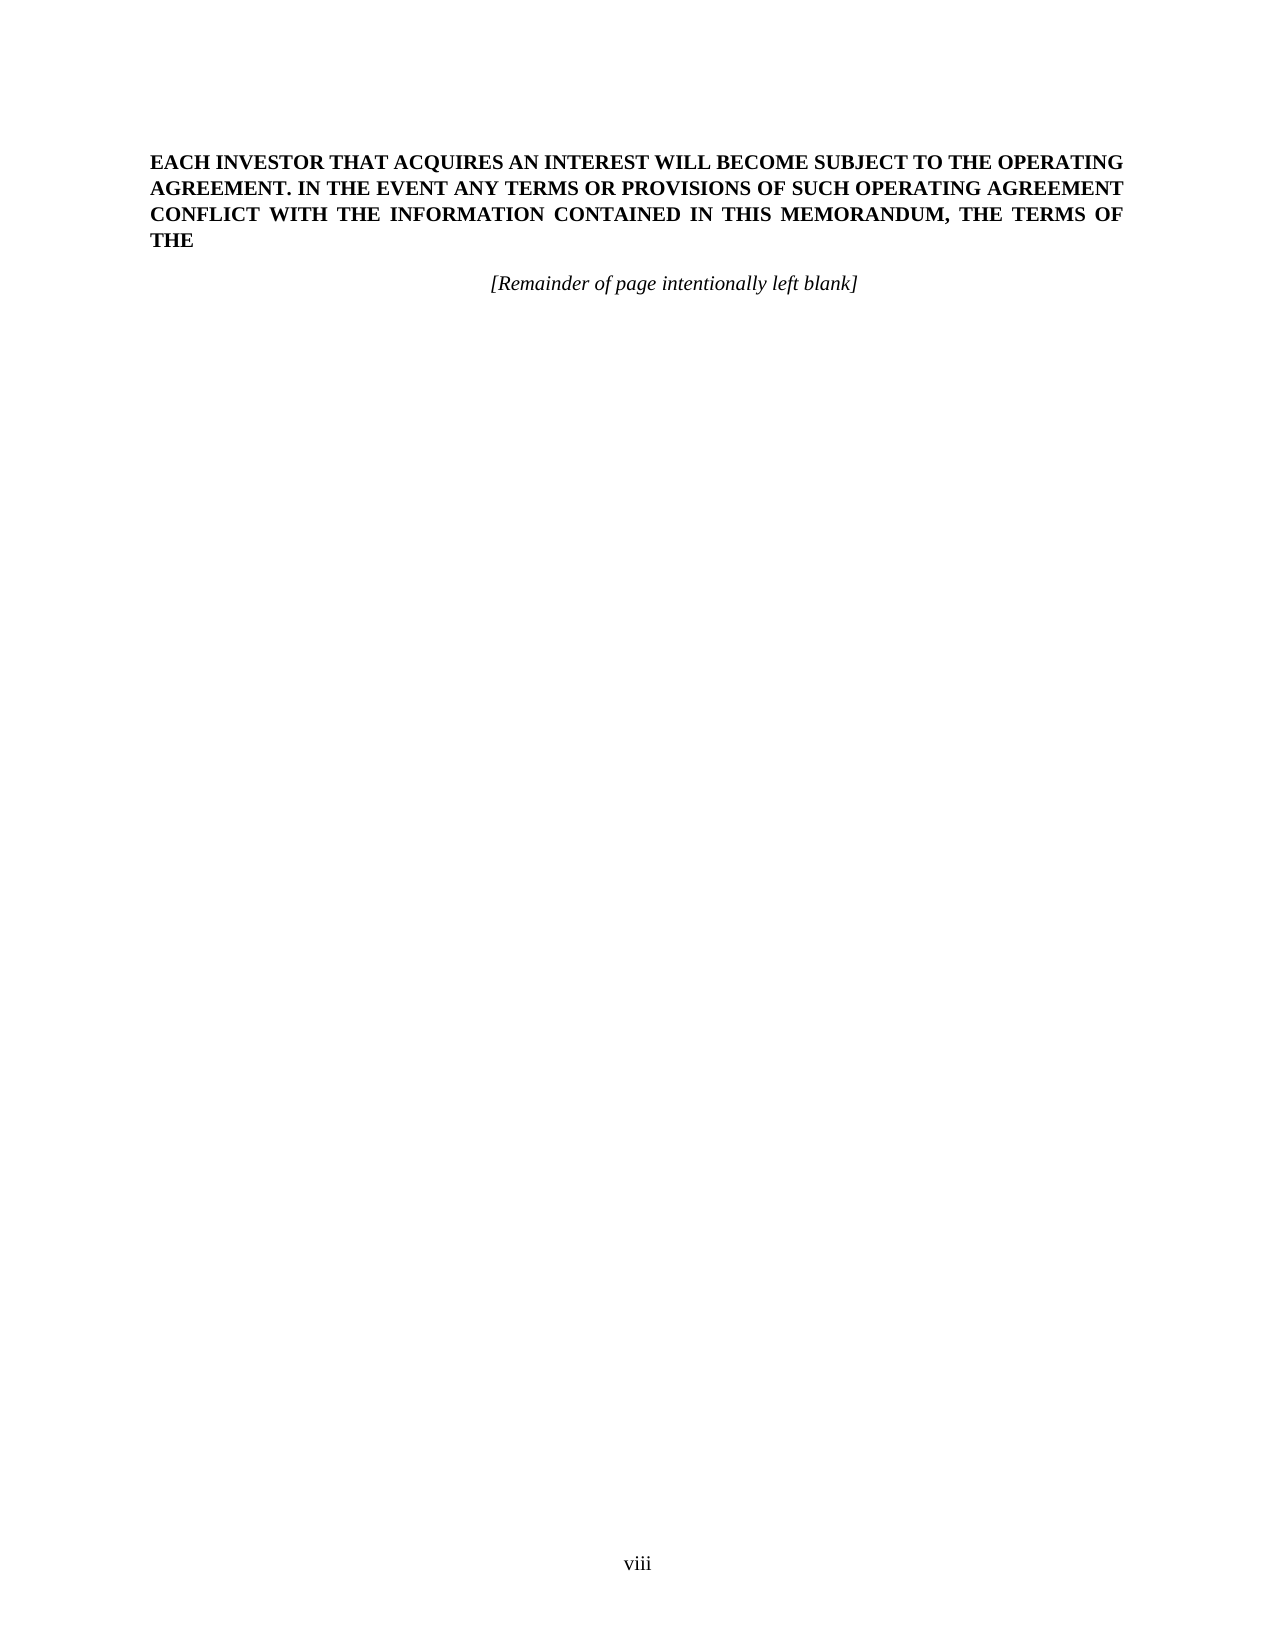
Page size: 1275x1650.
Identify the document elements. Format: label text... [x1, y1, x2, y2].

text EACH INVESTOR THAT ACQUIRES AN INTEREST WILL BECOME SUBJECT TO THE OPERATING AGREEMENT. IN THE EVENT ANY TERMS OR PROVISIONS OF SUCH OPERATING AGREEMENT CONFLICT WITH THE INFORMATION CONTAINED IN THIS MEMORANDUM, THE TERMS OF THE [150, 150, 1125, 252]
text [Remainder of page intentionally left blank] [150, 270, 1125, 294]
